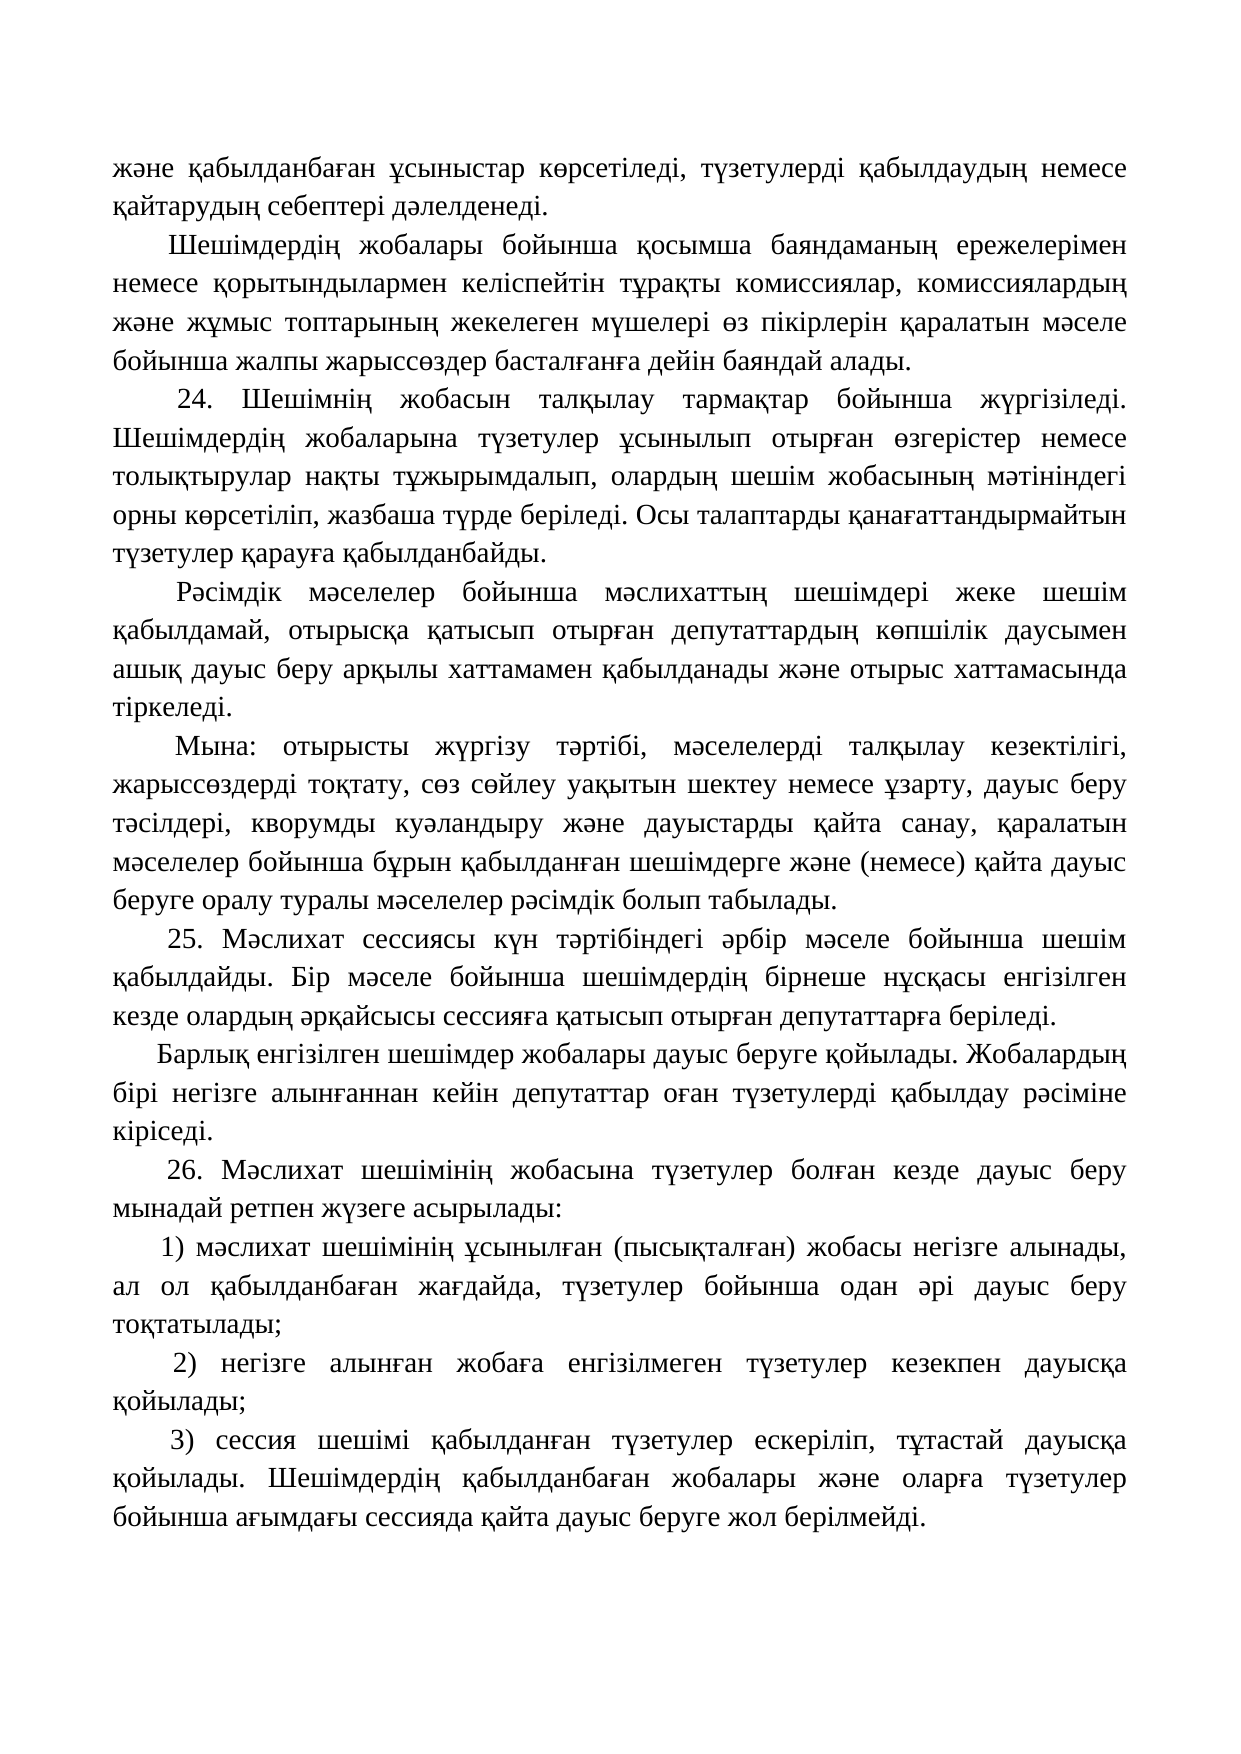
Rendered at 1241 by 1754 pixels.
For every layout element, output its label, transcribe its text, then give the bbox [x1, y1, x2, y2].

text Рәсімдік мәселелер бойынша мәслихаттың шешімдері жеке шешім қабылдамай, отырысқа қатысып отырған депутаттардың көпшілік даусымен ашық дауыс беру арқылы хаттамамен қабылданады және отырыс хаттамасында тіркеледі. [112, 574, 1128, 723]
text Шешімдердің жобалары бойынша қосымша баяндаманың ережелерімен немесе қорытындылармен келіспейтін тұрақты комиссиялар, комиссиялардың және жұмыс топтарының жекелеген мүшелері өз пікірлерін қаралатын мәселе бойынша жалпы жарыссөздер басталғанға дейін баяндай алады. [112, 227, 1128, 376]
text 26. Мәслихат шешімінің жобасына түзетулер болған кезде дауыс беру мынадай ретпен жүзеге асырылады: [112, 1152, 1128, 1224]
text Мына: отырысты жүргізу тәртібі, мәселелерді талқылау кезектілігі, жарыссөздерді тоқтату, сөз сөйлеу уақытын шектеу немесе ұзарту, дауыс беру тәсілдері, кворумды куәландыру және дауыстарды қайта санау, қаралатын мәселелер бойынша бұрын қабылданған шешімдерге және (немесе) қайта дауыс беруге оралу туралы мәселелер рәсімдік болып табылады. [112, 728, 1128, 916]
text Барлық енгізілген шешімдер жобалары дауыс беруге қойылады. Жобалардың бірі негізге алынғаннан кейін депутаттар оған түзетулерді қабылдау рәсіміне кіріседі. [112, 1036, 1128, 1147]
text 24. Шешімнің жобасын талқылау тармақтар бойынша жүргізіледі. Шешімдердің жобаларына түзетулер ұсынылып отырған өзгерістер немесе толықтырулар нақты тұжырымдалып, олардың шешім жобасының мәтініндегі орны көрсетіліп, жазбаша түрде беріледі. Осы талаптарды қанағаттандырмайтын түзетулер қарауға қабылданбайды. [112, 381, 1128, 569]
text 25. Мәслихат сессиясы күн тәртібіндегі әрбір мәселе бойынша шешім қабылдайды. Бір мәселе бойынша шешімдердің бірнеше нұсқасы енгізілген кезде олардың әрқайсысы сессияға қатысып отырған депутаттарға беріледі. [112, 921, 1128, 1031]
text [112, 150, 1128, 222]
text 1) мәслихат шешімінің ұсынылған (пысықталған) жобасы негізге алынады, ал ол қабылданбаған жағдайда, түзетулер бойынша одан әрі дауыс беру тоқтатылады; [112, 1229, 1128, 1340]
text 2) негізге алынған жобаға енгізілмеген түзетулер кезекпен дауысқа қойылады; [112, 1345, 1128, 1417]
text 3) сессия шешімі қабылданған түзетулер ескеріліп, тұтастай дауысқа қойылады. Шешімдердің қабылданбаған жобалары және оларға түзетулер бойынша ағымдағы сессияда қайта дауыс беруге жол берілмейді. [112, 1422, 1128, 1532]
